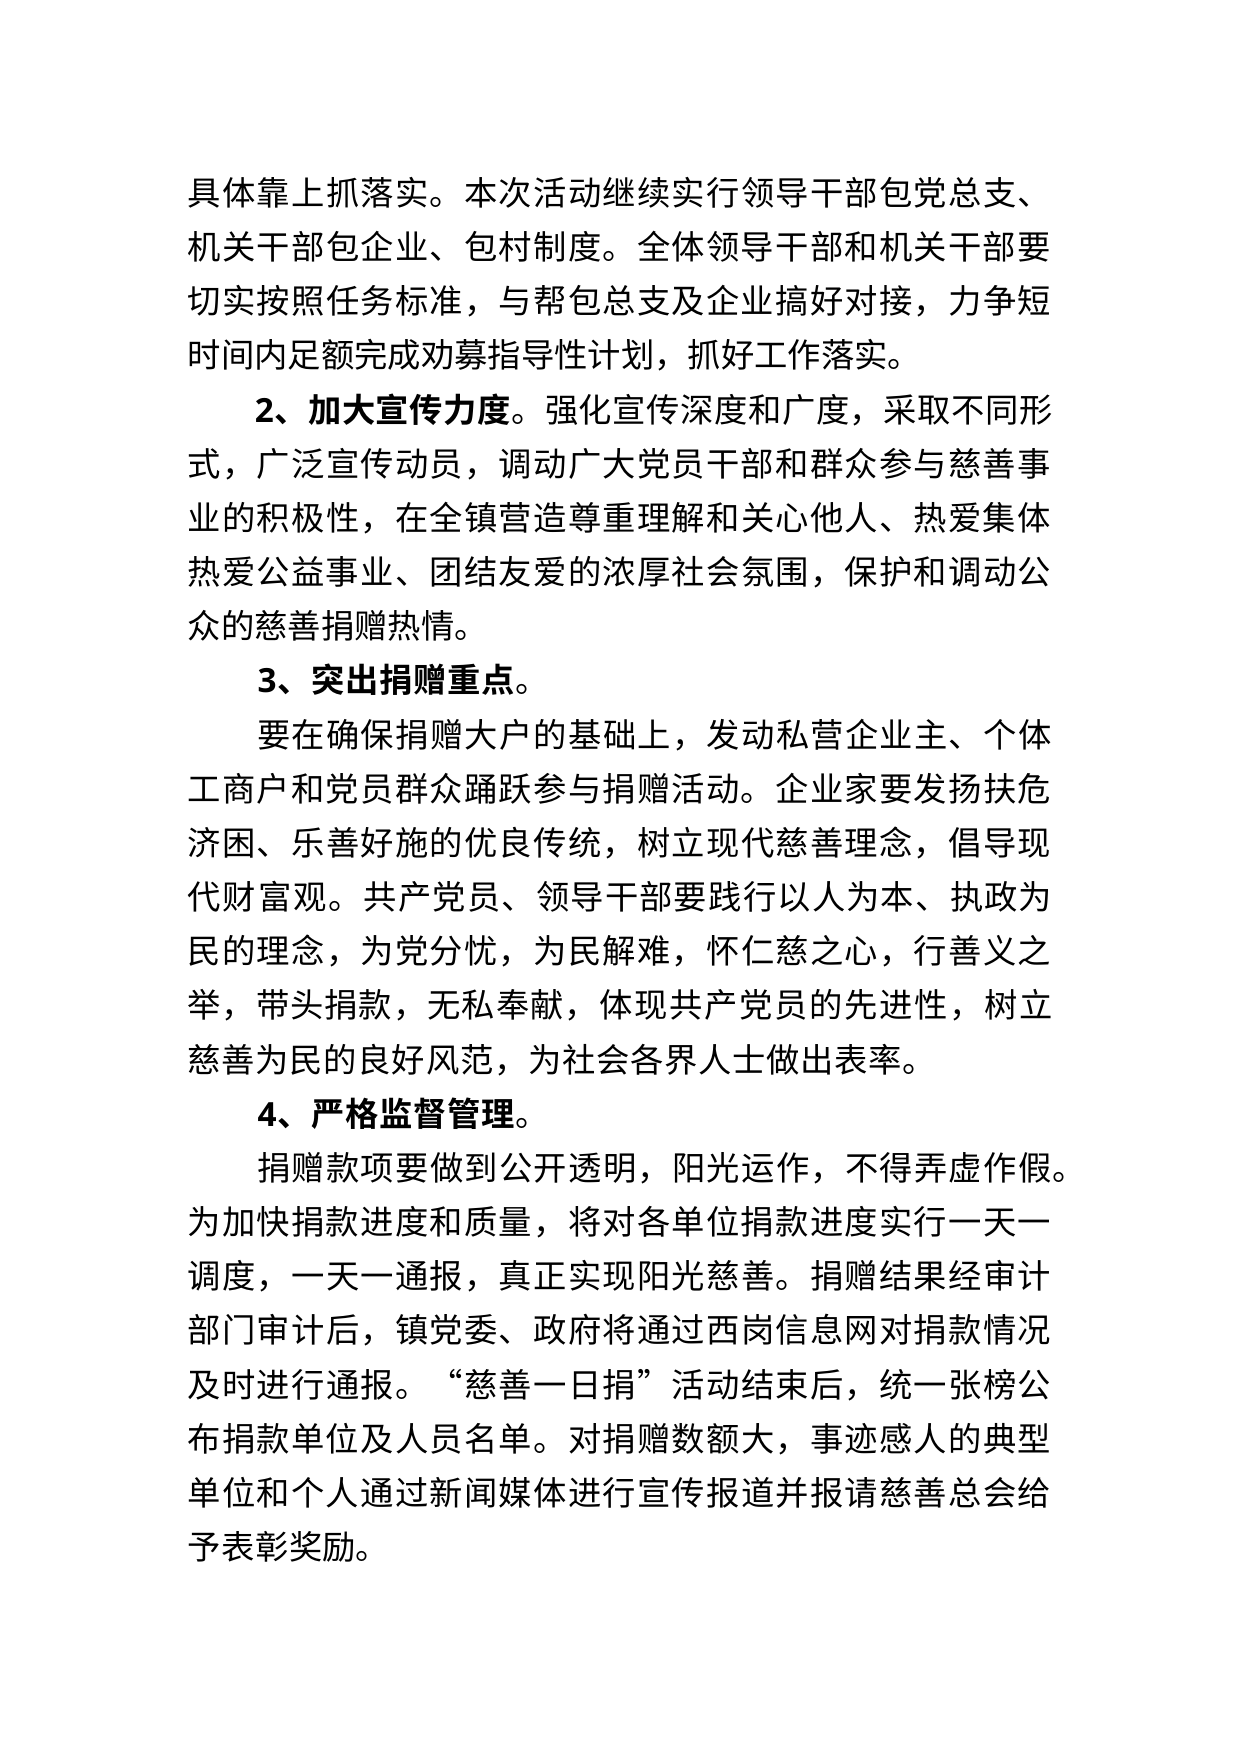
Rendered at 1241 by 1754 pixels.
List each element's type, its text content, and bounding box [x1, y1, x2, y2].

text 3、突出捐赠重点。 [187, 649, 1053, 704]
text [187, 162, 1053, 379]
text 2、加大宣传力度。强化宣传深度和广度，采取不同形式，广泛宣传动员，调动广大党员干部和群众参与慈善事业的积极性，在全镇营造尊重理解和关心他人、热爱集体、热爱公益事业、团结友爱的浓厚社会氛围，保护和调动公众的慈善捐赠热情。 [187, 379, 1053, 649]
text 4、严格监督管理。 [187, 1083, 1053, 1137]
text 要在确保捐赠大户的基础上，发动私营企业主、个体工商户和党员群众踊跃参与捐赠活动。企业家要发扬扶危济困、乐善好施的优良传统，树立现代慈善理念，倡导现代财富观。共产党员、领导干部要践行以人为本、执政为民的理念，为党分忧，为民解难，怀仁慈之心，行善义之举，带头捐款，无私奉献，体现共产党员的先进性，树立慈善为民的良好风范，为社会各界人士做出表率。 [187, 704, 1053, 1083]
text 捐赠款项要做到公开透明，阳光运作，不得弄虚作假。为加快捐款进度和质量，将对各单位捐款进度实行一天一调度，一天一通报，真正实现阳光慈善。捐赠结果经审计部门审计后，镇党委、政府将通过西岗信息网对捐款情况及时进行通报。“慈善一日捐”活动结束后，统一张榜公布捐款单位及人员名单。对捐赠数额大，事迹感人的典型单位和个人通过新闻媒体进行宣传报道并报请慈善总会给予表彰奖励。 [187, 1137, 1053, 1570]
